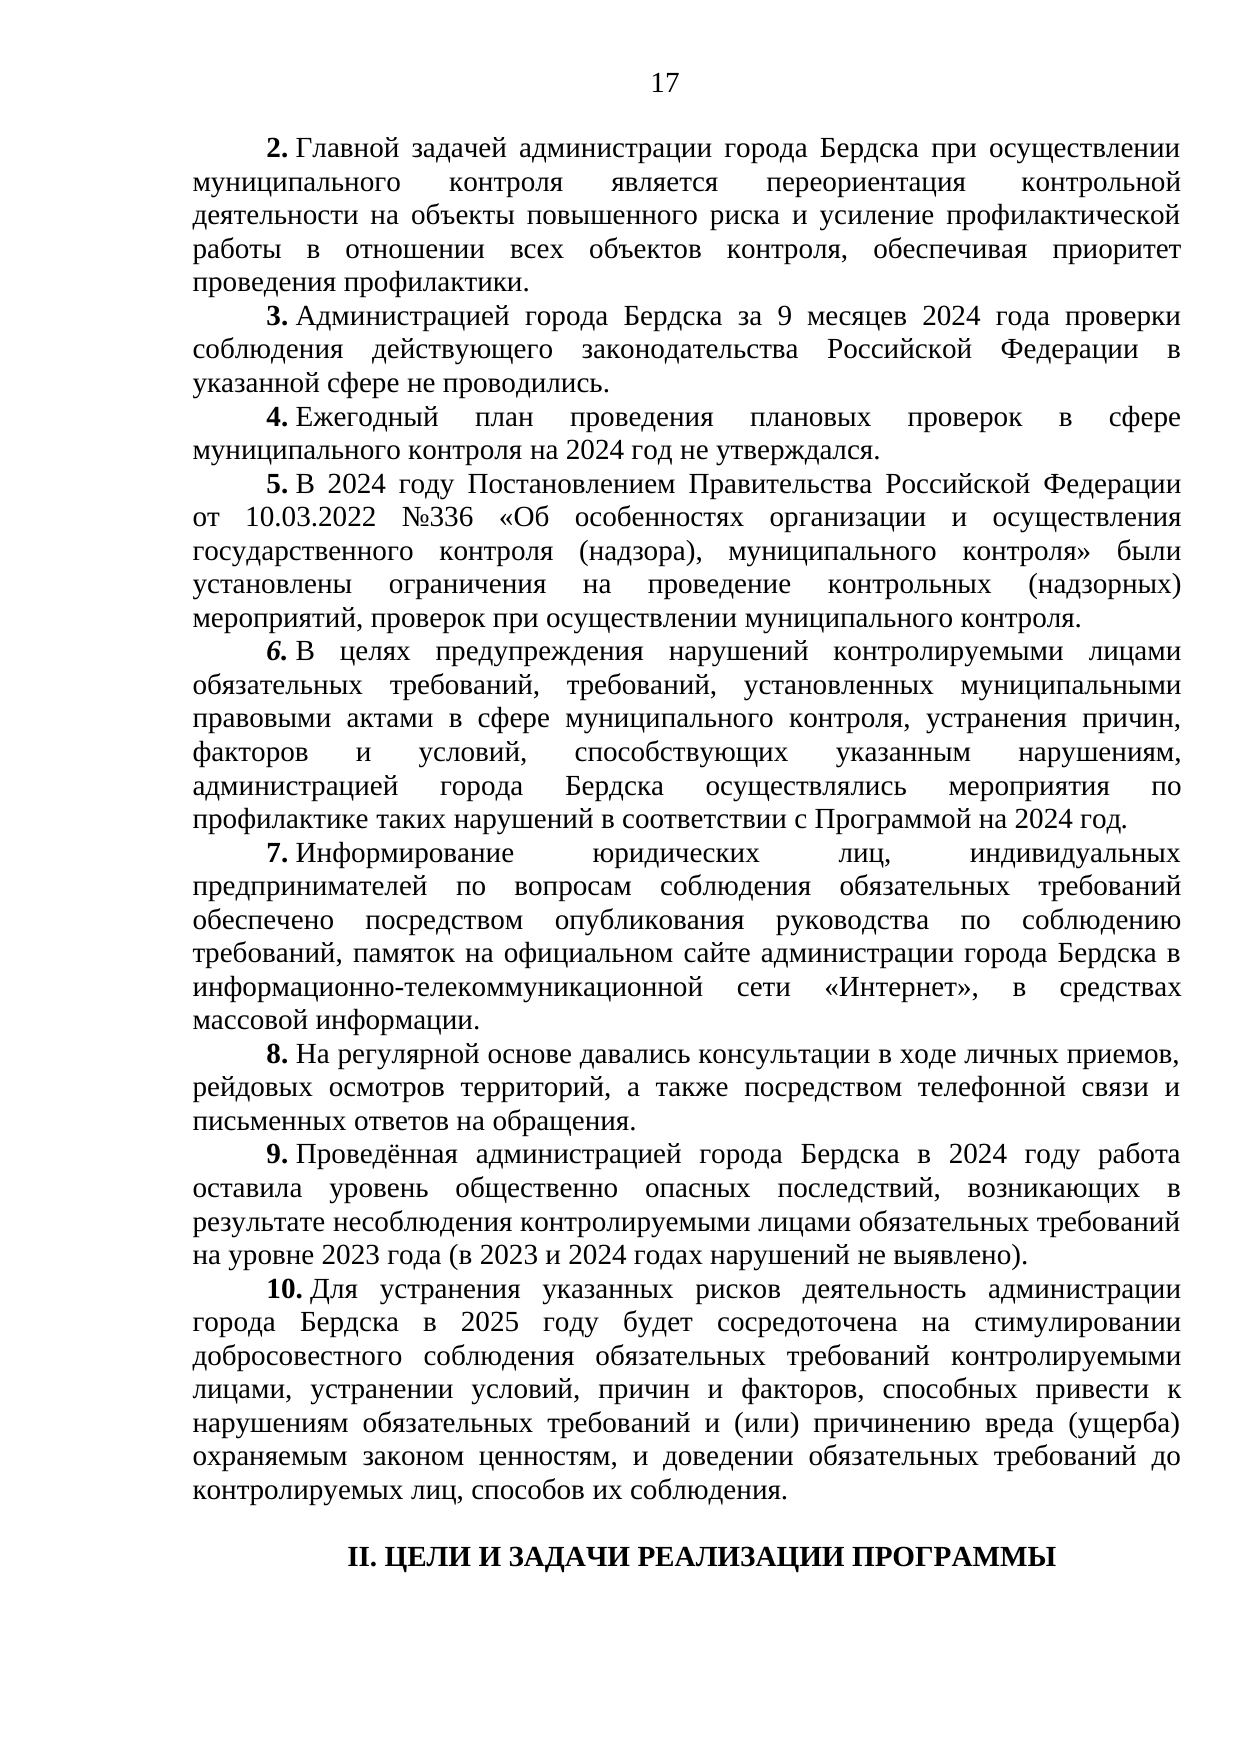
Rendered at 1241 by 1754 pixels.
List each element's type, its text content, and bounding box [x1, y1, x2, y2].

list Проведённая администрацией города Бердска в 2024 году работа оставила уровень общественно опасных последствий, возникающих в результате несоблюдения контролируемыми лицами обязательных требований на уровне 2023 года (в 2023 и 2024 годах нарушений не выявлено). [192, 1137, 1181, 1271]
list Для устранения указанных рисков деятельность администрации города Бердска в 2025 году будет сосредоточена на стимулировании добросовестного соблюдения обязательных требований контролируемыми лицами, устранении условий, причин и факторов, способных привести к нарушениям обязательных требований и (или) причинению вреда (ущерба) охраняемым законом ценностям, и доведении обязательных требований до контролируемых лиц, способов их соблюдения. [192, 1271, 1181, 1506]
list В 2024 году Постановлением Правительства Российской Федерации от 10.03.2022 №336 «Об особенностях организации и осуществления государственного контроля (надзора), муниципального контроля» были установлены ограничения на проведение контрольных (надзорных) мероприятий, проверок при осуществлении муниципального контроля. [192, 466, 1182, 633]
list На регулярной основе давались консультации в ходе личных приемов, рейдовых осмотров территорий, а также посредством телефонной связи и письменных ответов на обращения. [192, 1036, 1180, 1137]
list Ежегодный план проведения плановых проверок в сфере муниципального контроля на 2024 год не утверждался. [192, 399, 1181, 466]
list Главной задачей администрации города Бердска при осуществлении муниципального контроля является переориентация контрольной деятельности на объекты повышенного риска и усиление профилактической работы в отношении всех объектов контроля, обеспечивая приоритет проведения профилактики. [192, 130, 1181, 298]
list Администрацией города Бердска за 9 месяцев 2024 года проверки соблюдения действующего законодательства Российской Федерации в указанной сфере не проводились. [192, 298, 1181, 399]
subtitle ЦЕЛИ И ЗАДАЧИ РЕАЛИЗАЦИИ ПРОГРАММЫ [347, 1539, 1194, 1573]
list В целях предупреждения нарушений контролируемыми лицами обязательных требований, требований, установленных муниципальными правовыми актами в сфере муниципального контроля, устранения причин, факторов и условий, способствующих указанным нарушениям, администрацией города Бердска осуществлялись мероприятия по профилактике таких нарушений в соответствии с Программой на 2024 год. [192, 633, 1181, 835]
list Информирование юридических лиц, индивидуальных предпринимателей по вопросам соблюдения обязательных требований обеспечено посредством опубликования руководства по соблюдению требований, памяток на официальном сайте администрации города Бердска в информационно-телекоммуникационной сети «Интернет», в средствах массовой информации. [192, 835, 1181, 1036]
